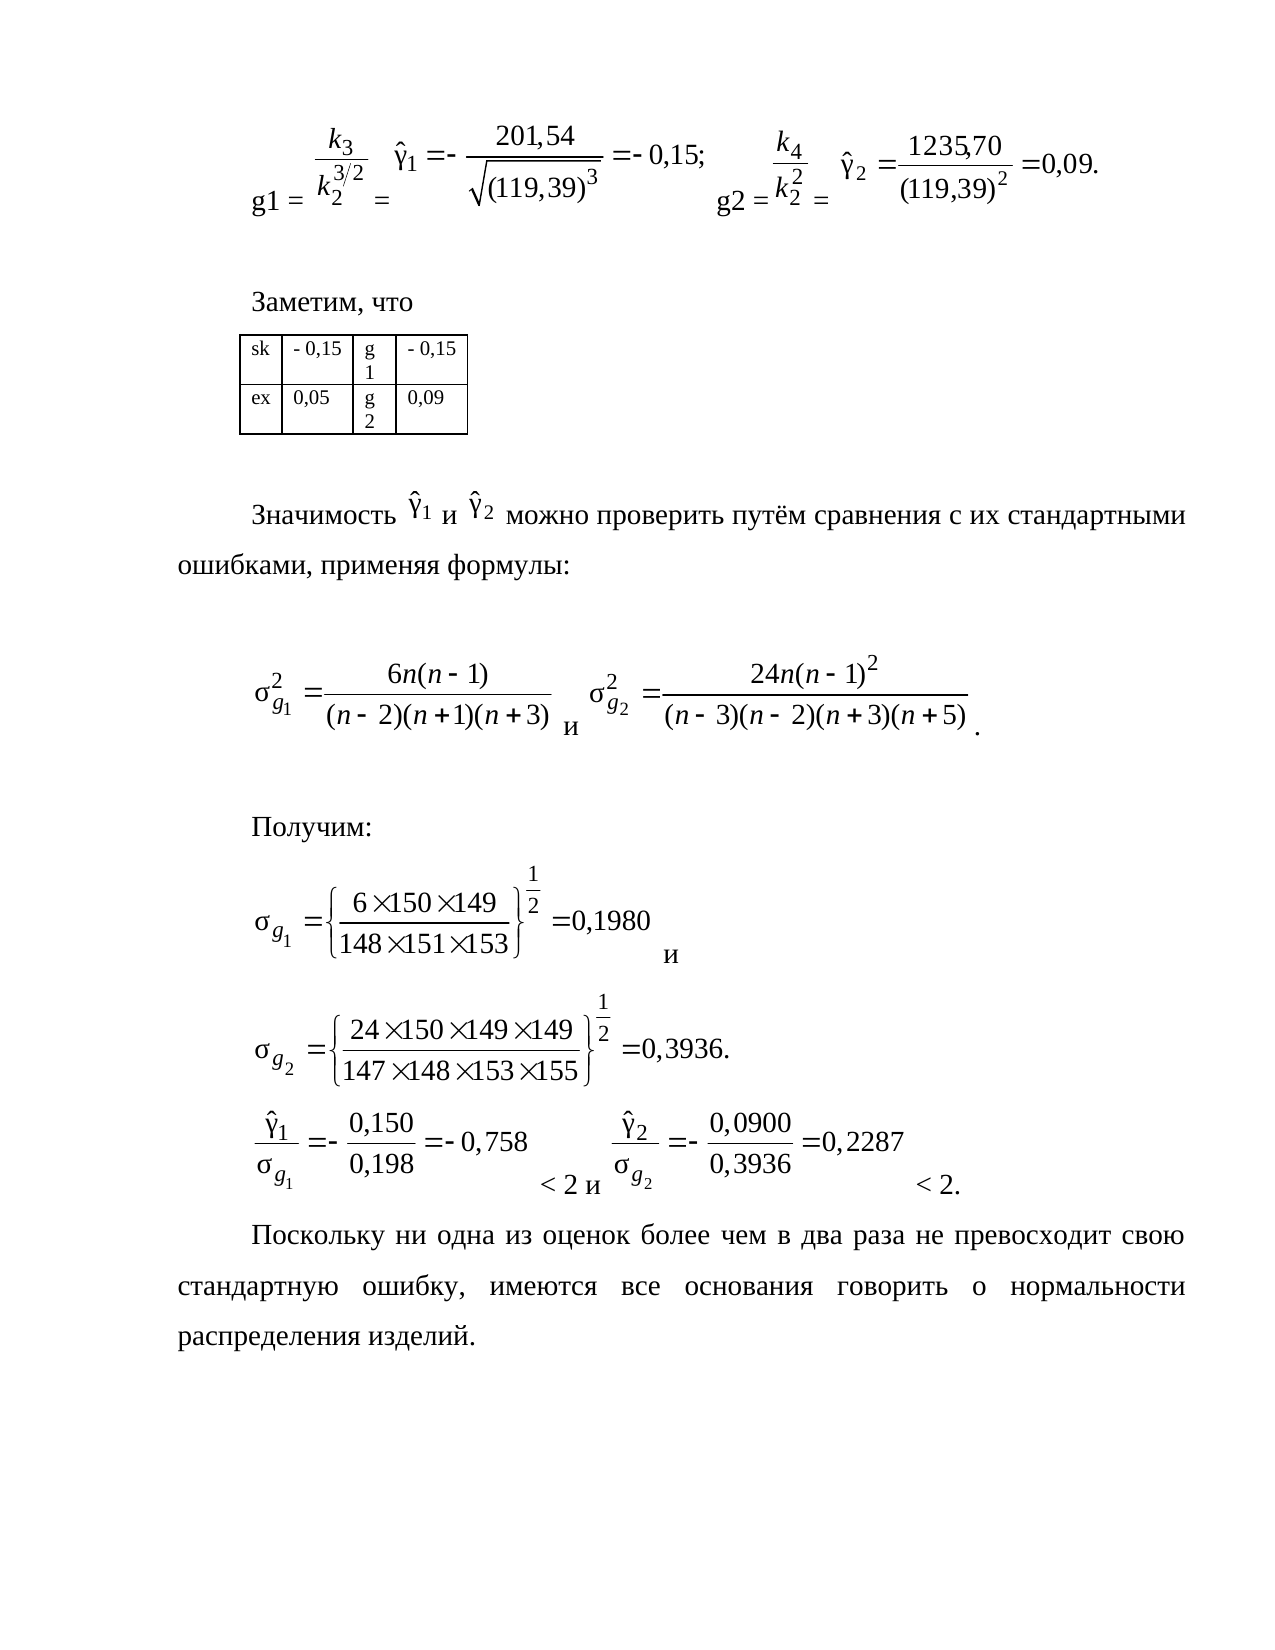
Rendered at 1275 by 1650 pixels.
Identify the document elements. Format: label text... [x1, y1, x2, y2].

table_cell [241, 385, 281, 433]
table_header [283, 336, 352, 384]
text Поскольку ни одна из оценок более чем в два раза не превосходит свою стандартную ошибку, имеются все основания говорить о нормальности распределения изделий. [177, 1217, 1186, 1352]
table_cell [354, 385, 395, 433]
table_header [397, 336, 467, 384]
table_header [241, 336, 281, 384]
text Заметим, что [177, 284, 1186, 317]
text и [177, 859, 1186, 970]
text g1 = = g2 == [177, 118, 1186, 217]
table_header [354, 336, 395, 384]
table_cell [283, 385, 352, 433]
text Получим: [177, 809, 1186, 842]
text Значимость и можно проверить путём сравнения с их стандартными ошибками, применяя формулы: [177, 485, 1186, 581]
text и . [177, 648, 1186, 742]
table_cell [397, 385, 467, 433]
text < 2 и < 2. [177, 1105, 1186, 1201]
